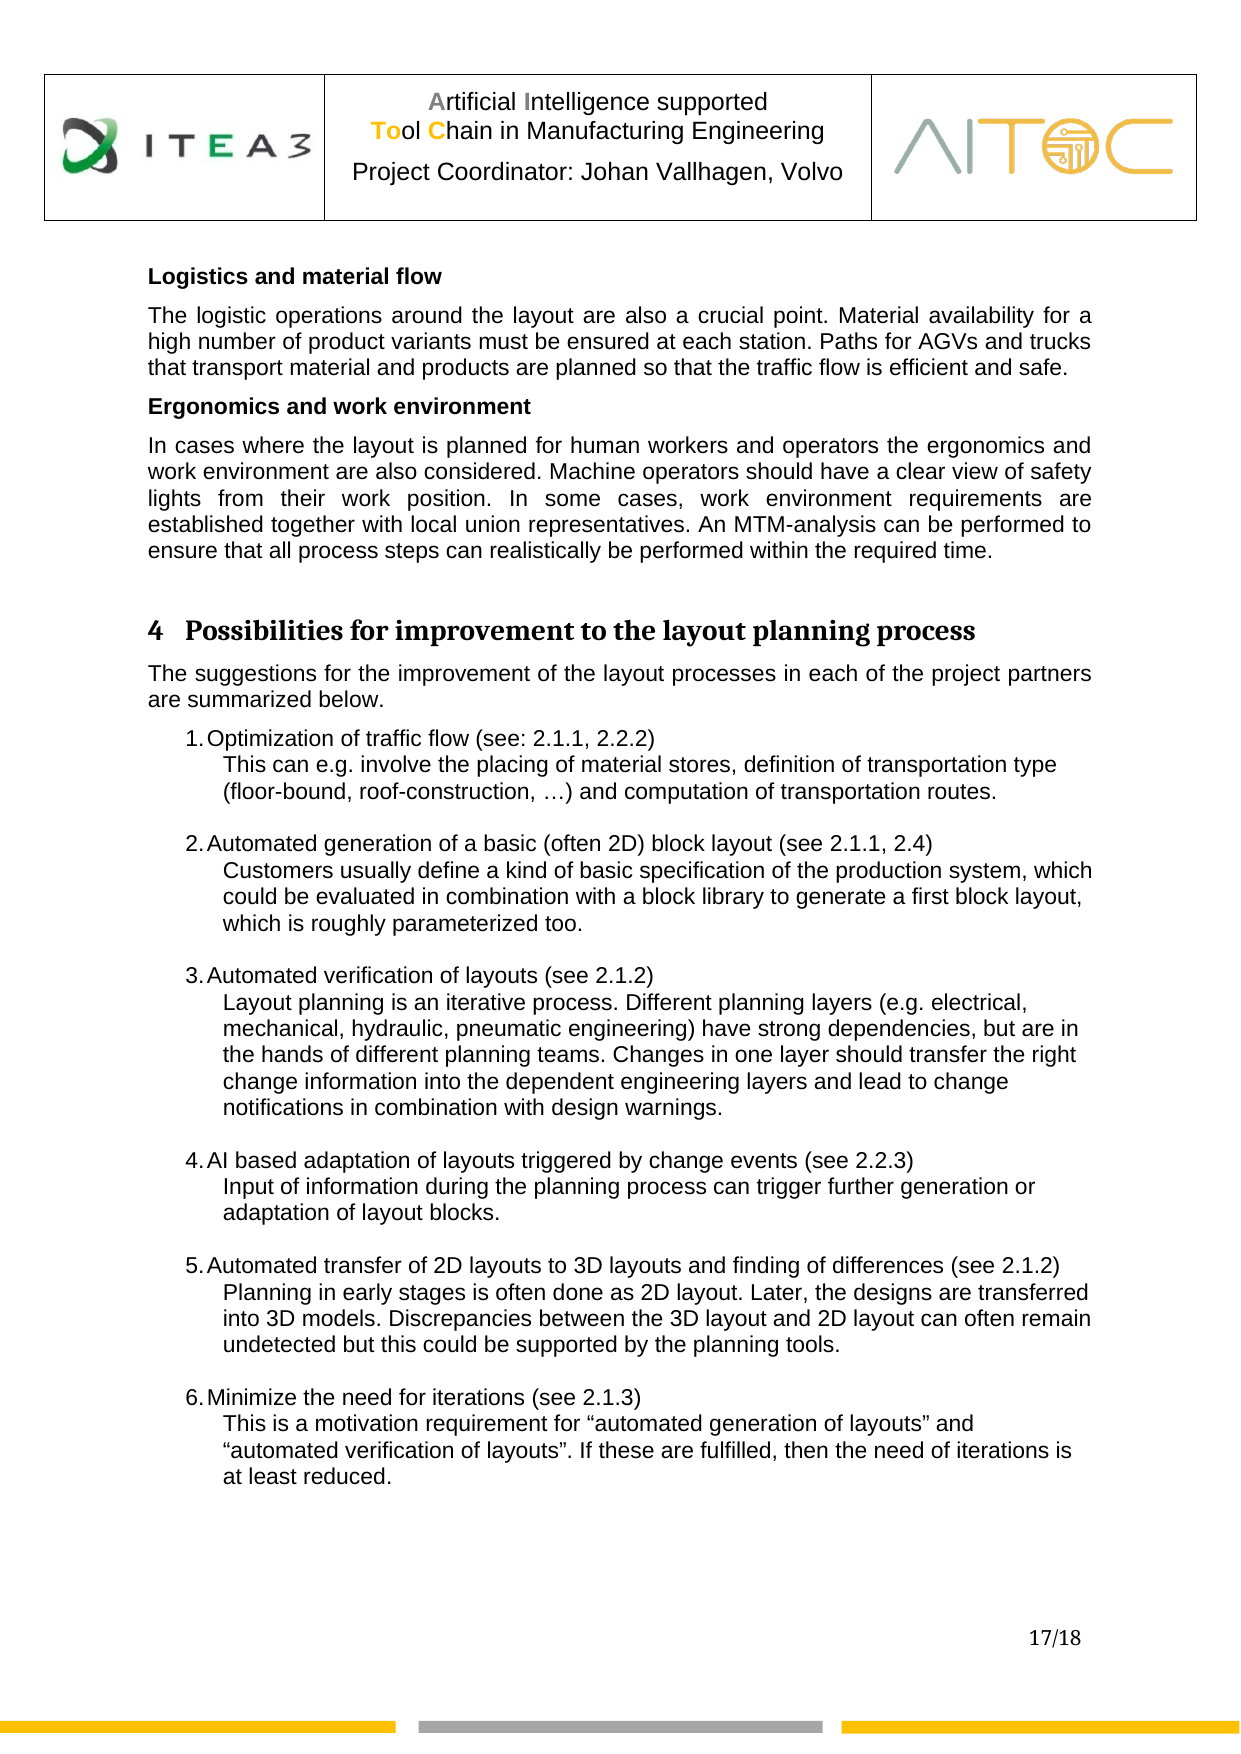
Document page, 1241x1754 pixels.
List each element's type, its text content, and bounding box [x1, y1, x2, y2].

list AI based adaptation of layouts triggered by change events (see 2.2.4) Input of information during the planning process can trigger further generation or adaptation of layout blocks. [185, 1147, 1093, 1226]
text In cases where the layout is planned for human workers and operators the ergonomics and work environment are also considered. Machine operators should have a clear view of safety lights from their work position. In some cases, work environment requirements are established together with local union representatives. An MTM-analysis can be performed to ensure that all process steps can realistically be performed within the required time. [148, 432, 1093, 564]
list Optimization of traffic flow (see: 2.1.2, 2.2.3) This can e.g. involve the placing of material stores, definition of transportation type (floor-bound, roof-construction, …) and computation of transportation routes. [185, 725, 1093, 804]
list Minimize the need for iterations (see 2.1.4) This is a motivation requirement for “automated generation of layouts” and “automated verification of layouts”. If these are fulfilled, then the need of iterations is at least reduced. [185, 1384, 1093, 1489]
text The logistic operations around the layout are also a crucial point. Material availability for a high number of product variants must be ensured at each station. Paths for AGVs and trucks that transport material and products are planned so that the traffic flow is efficient and safe. [148, 302, 1093, 381]
subtitle Possibilities for improvement to the layout planning process [148, 614, 1093, 647]
picture [55, 111, 320, 184]
text The suggestions for the improvement of the layout processes in each of the project partners are summarized below. [148, 660, 1093, 712]
text Ergonomics and work environment [148, 393, 1093, 419]
list Automated verification of layouts (see 2.1.3) Layout planning is an iterative process. Different planning layers (e.g. electrical, mechanical, hydraulic, pneumatic engineering) have strong dependencies, but are in the hands of different planning teams. Changes in one layer should transfer the right change information into the dependent engineering layers and lead to change notifications in combination with design warnings. [185, 962, 1093, 1120]
picture [893, 117, 1174, 178]
list Automated transfer of 2D layouts to 3D layouts and finding of differences (see 2.1.3) Planning in early stages is often done as 2D layout. Later, the designs are transferred into 3D models. Discrepancies between the 3D layout and 2D layout can often remain undetected but this could be supported by the planning tools. [185, 1252, 1093, 1357]
text Logistics and material flow [148, 263, 1093, 289]
list Automated generation of a basic (often 2D) block layout (see 2.1.2, 2.4) Customers usually define a kind of basic specification of the production system, which could be evaluated in combination with a block library to generate a first block layout, which is roughly parameterized too. [185, 830, 1093, 936]
